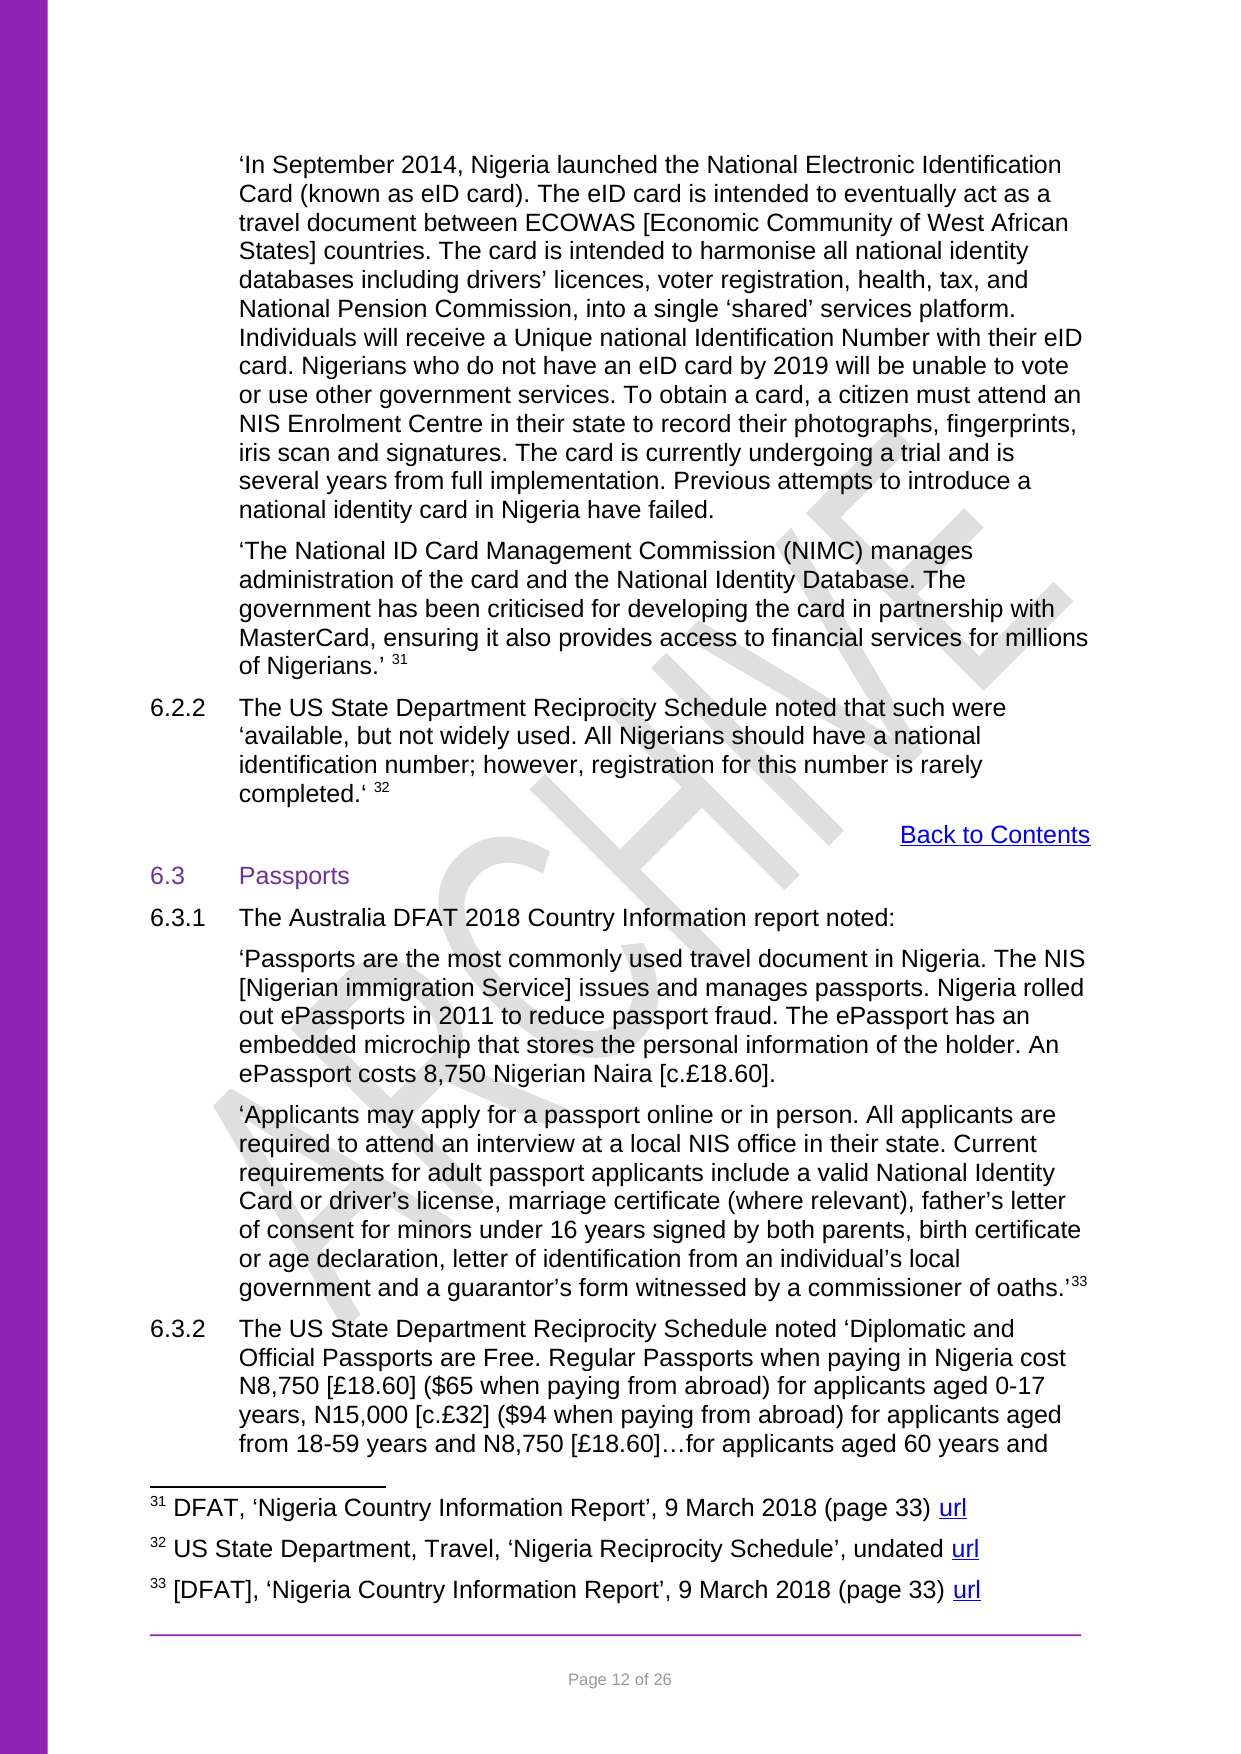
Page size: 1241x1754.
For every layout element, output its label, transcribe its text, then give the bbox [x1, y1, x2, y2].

list ‘Passports are the most commonly used travel document in Nigeria. The NIS [Nigerian immigration Service] issues and manages passports. Nigeria rolled out ePassports in 2011 to reduce passport fraud. The ePassport has an embedded microchip that stores the personal information of the holder. An ePassport costs 8,750 Nigerian Naira [c.£18.60]. [239, 944, 1090, 1087]
list The US State Department Reciprocity Schedule noted that such were ‘available, but not widely used. All Nigerians should have a national identification number; however, registration for this number is rarely completed.‘ [150, 692, 1090, 807]
list ‘In September 2014, Nigeria launched the National Electronic Identification Card (known as eID card). The eID card is intended to eventually act as a travel document between ECOWAS [Economic Community of West African States] countries. The card is intended to harmonise all national identity databases including drivers’ licences, voter registration, health, tax, and National Pension Commission, into a single ‘shared’ services platform. Individuals will receive a Unique national Identification Number with their eID card. Nigerians who do not have an eID card by 2019 will be unable to vote or use other government services. To obtain a card, a citizen must attend an NIS Enrolment Centre in their state to record their photographs, fingerprints, iris scan and signatures. The card is currently undergoing a trial and is several years from full implementation. Previous attempts to introduce a national identity card in Nigeria have failed. [239, 150, 1090, 524]
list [150, 1314, 1090, 1457]
list ‘Applicants may apply for a passport online or in person. All applicants are required to attend an interview at a local NIS office in their state. Current requirements for adult passport applicants include a valid National Identity Card or driver’s license, marriage certificate (where relevant), father’s letter of consent for minors under 16 years signed by both parents, birth certificate or age declaration, letter of identification from an individual’s local government and a guarantor’s form witnessed by a commissioner of oaths.’ [239, 1100, 1090, 1301]
list The Australia DFAT 2018 Country Information report noted: [150, 902, 1090, 931]
list ‘The National ID Card Management Commission (NIMC) manages administration of the card and the National Identity Database. The government has been criticised for developing the card in partnership with MasterCard, ensuring it also provides access to financial services for millions of Nigerians.’ [239, 536, 1090, 680]
list Back to Contents [239, 820, 1090, 849]
subtitle Passports [150, 861, 1090, 890]
